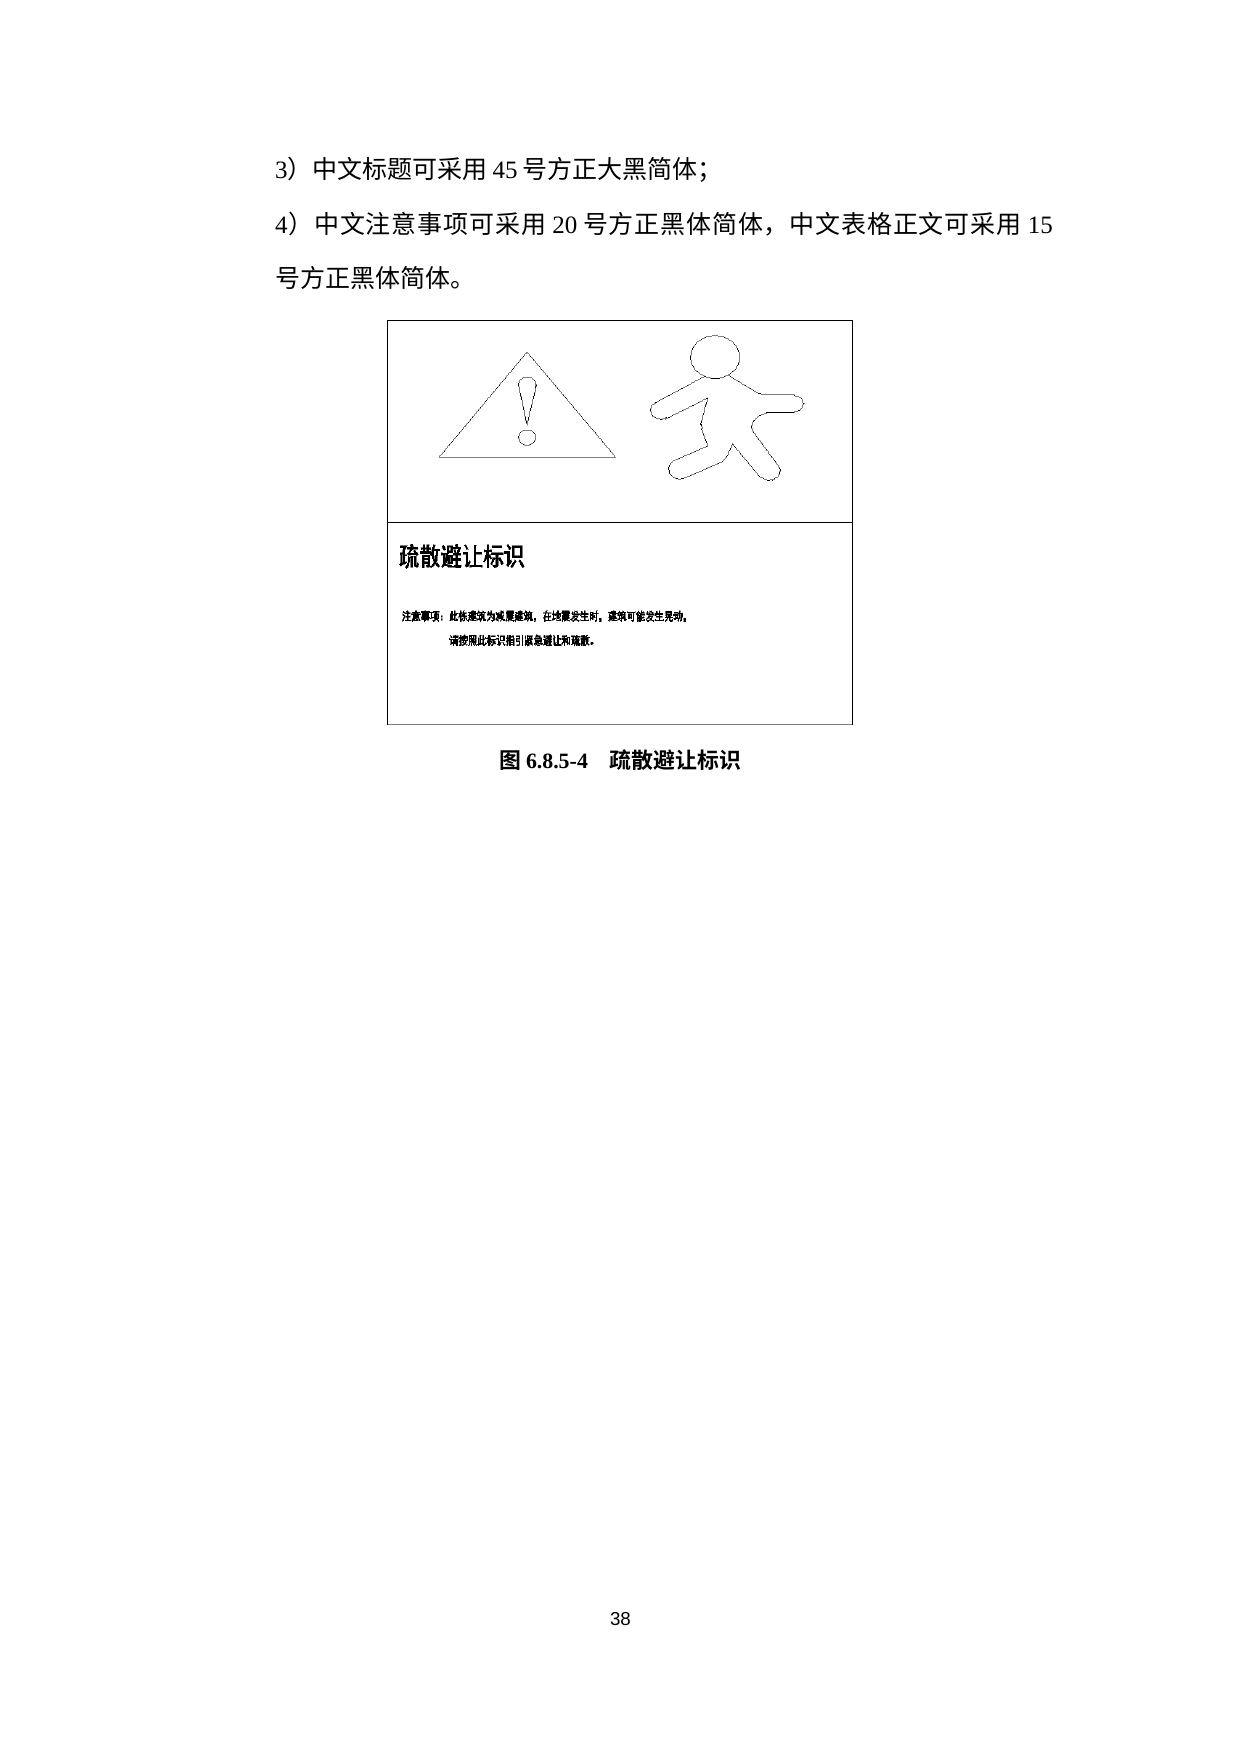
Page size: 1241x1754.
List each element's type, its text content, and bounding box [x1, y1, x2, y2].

picture [379, 313, 861, 731]
text 图6.8.5-4 疏散避让标识 [187, 743, 1053, 775]
text 3）中文标题可采用45号方正大黑简体； [275, 150, 1053, 186]
text 4）中文注意事项可采用20号方正黑体简体，中文表格正文可采用15号方正黑体简体。 [275, 204, 1053, 295]
